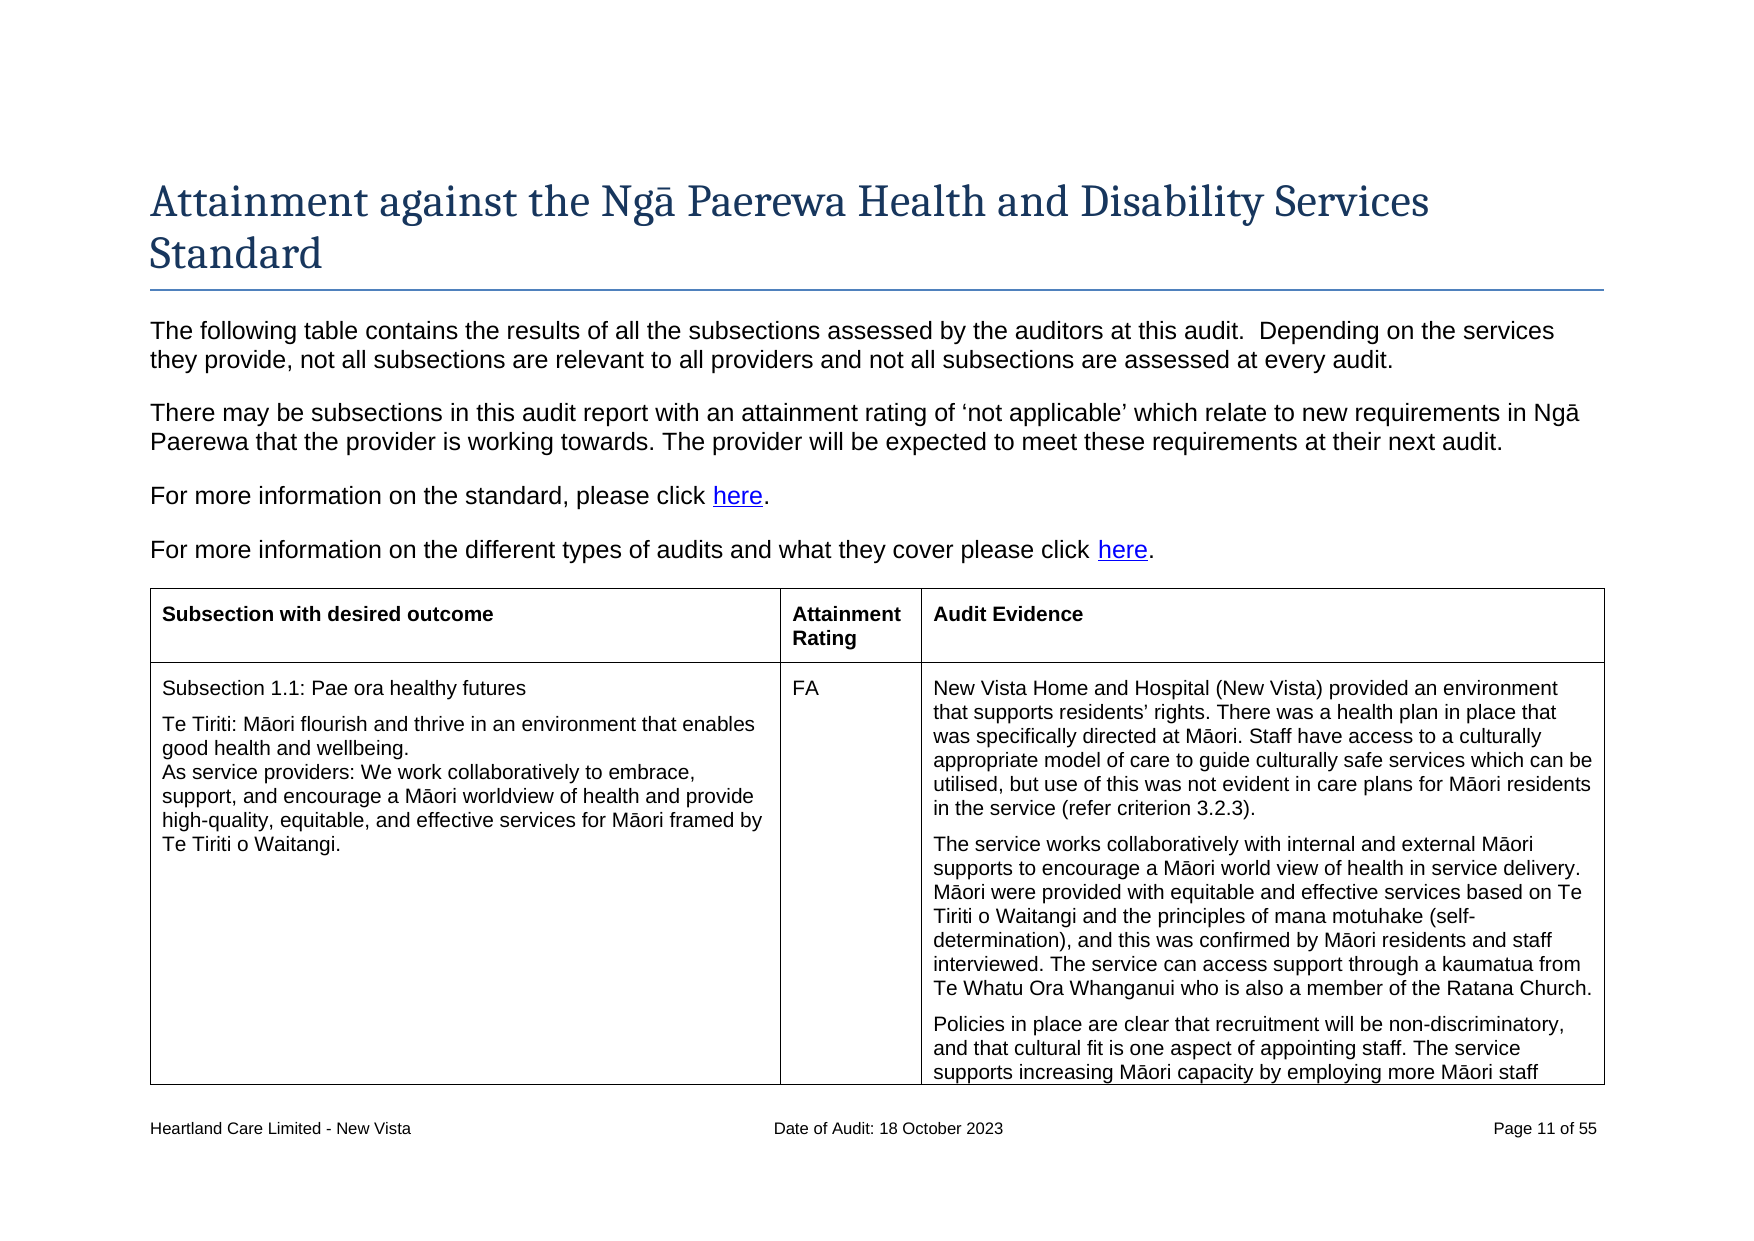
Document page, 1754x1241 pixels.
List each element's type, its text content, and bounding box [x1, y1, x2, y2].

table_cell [922, 663, 1604, 1084]
text There may be subsections in this audit report with an attainment rating of ‘not applicable’ which relate to new requirements in Ngā Paerewa that the provider is working towards. The provider will be expected to meet these requirements at their next audit. [150, 398, 1604, 456]
table_header Audit Evidence [922, 589, 1604, 662]
subtitle Attainment against the Ngā Paerewa Health and Disability Services Standard [150, 175, 1604, 289]
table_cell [151, 663, 780, 1084]
text The following table contains the results of all the subsections assessed by the auditors at this audit. Depending on the services they provide, not all subsections are relevant to all providers and not all subsections are assessed at every audit. [150, 316, 1604, 373]
text For more information on the standard, please click here. [150, 481, 1604, 509]
table_header Attainment Rating [781, 589, 921, 662]
table_header Subsection with desired outcome [151, 589, 780, 662]
text For more information on the different types of audits and what they cover please click here. [150, 534, 1604, 563]
table_cell FA [781, 663, 921, 1084]
